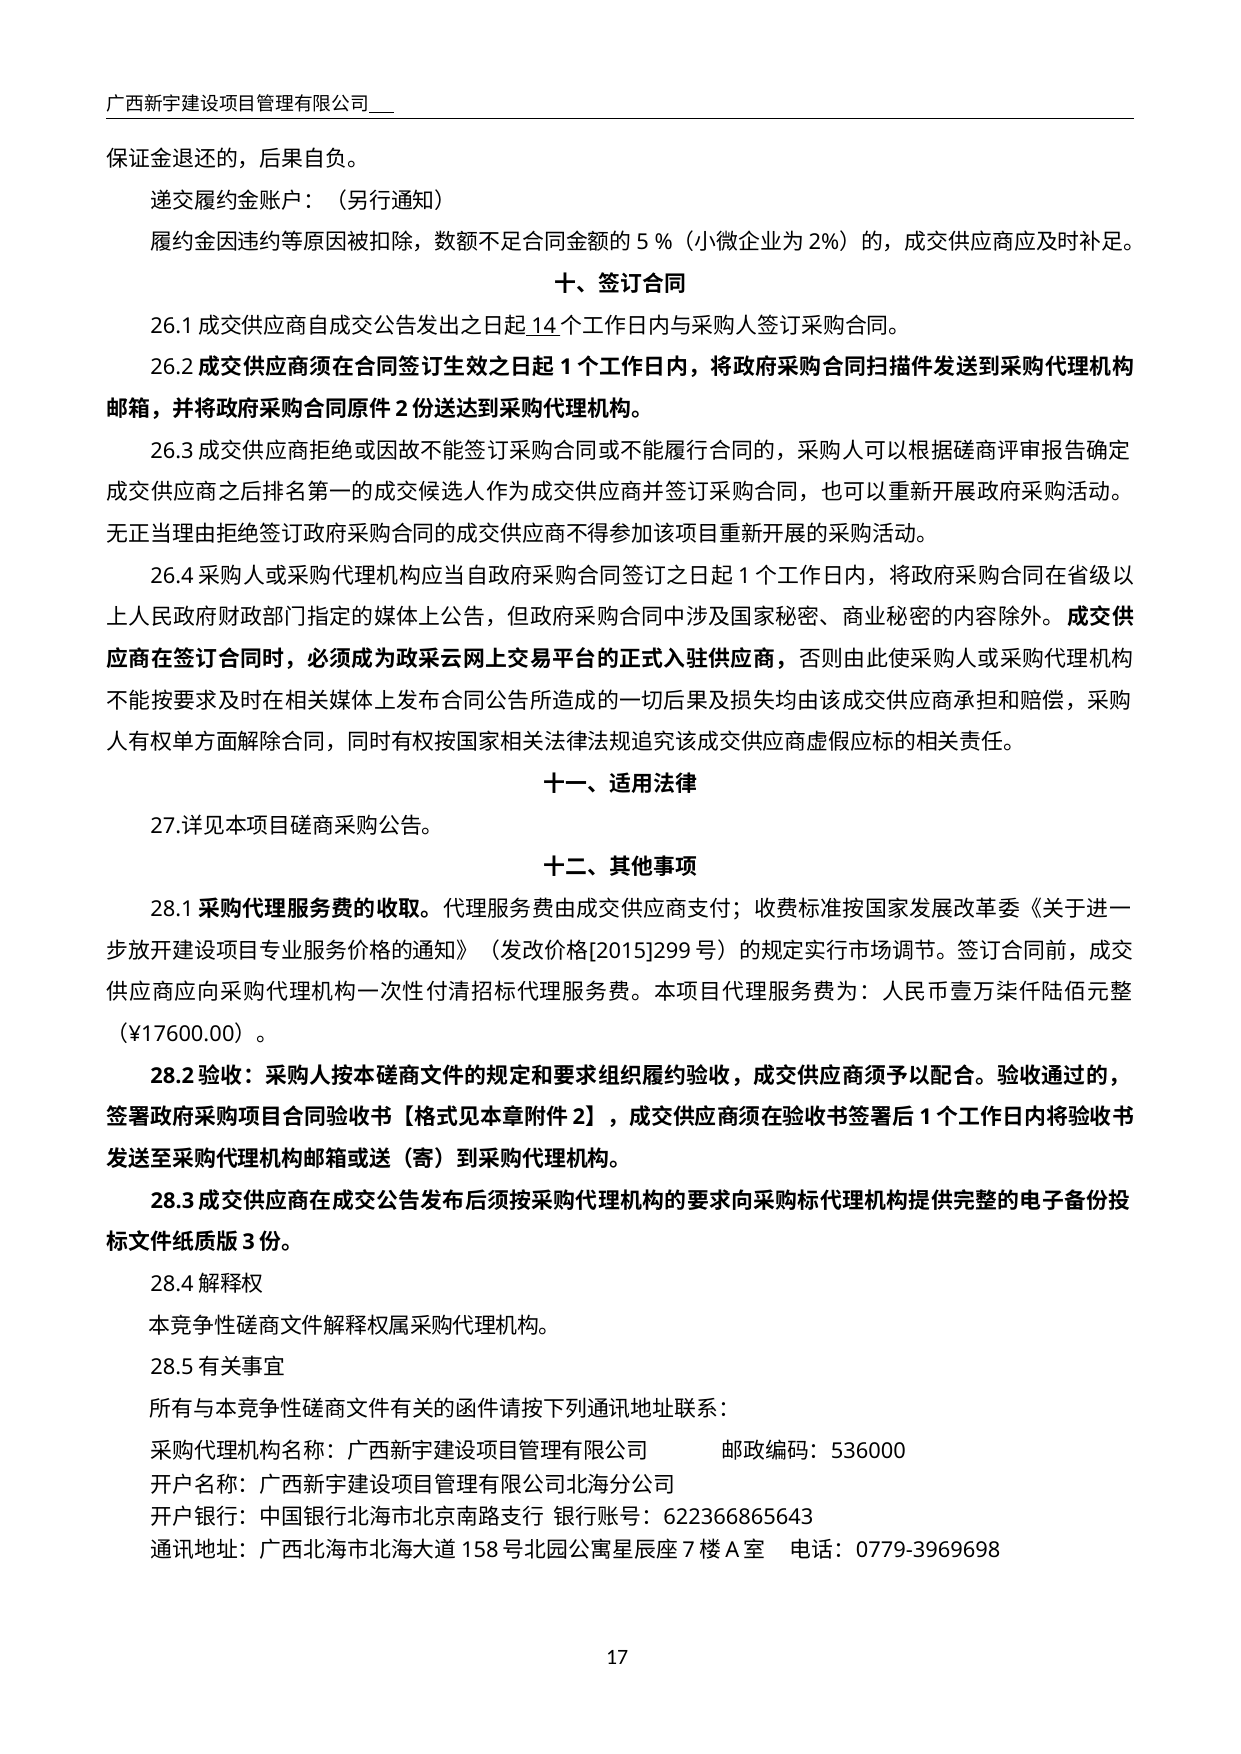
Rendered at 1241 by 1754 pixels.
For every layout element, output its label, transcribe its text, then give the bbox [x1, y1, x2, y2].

text 28.1采购代理服务费的收取。代理服务费由成交供应商支付；收费标准按国家发展改革委《关于进一步放开建设项目专业服务价格的通知》（发改价格[2015]299号）的规定实行市场调节。签订合同前，成交供应商应向采购代理机构一次性付清招标代理服务费。本项目代理服务费为：人民币壹万柒仟陆佰元整（¥17600.00）。 [106, 883, 1134, 1050]
text 28.2验收：采购人按本磋商文件的规定和要求组织履约验收，成交供应商须予以配合。验收通过的，签署政府采购项目合同验收书【格式见本章附件2】，成交供应商须在验收书签署后1个工作日内将验收书发送至采购代理机构邮箱或送（寄）到采购代理机构。 [106, 1050, 1134, 1175]
text 开户名称：广西新宇建设项目管理有限公司北海分公司 [106, 1466, 1134, 1499]
text 履约金因违约等原因被扣除，数额不足合同金额的 5 %（小微企业为2%）的，成交供应商应及时补足。 [106, 216, 1134, 258]
text 递交履约金账户：（另行通知） [106, 175, 1134, 216]
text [106, 133, 1134, 175]
text 所有与本竞争性磋商文件有关的函件请按下列通讯地址联系： [106, 1383, 1134, 1425]
text 十二、其他事项 [106, 841, 1134, 883]
text 28.4解释权 [106, 1258, 1134, 1300]
text 28.5有关事宜 [106, 1341, 1134, 1383]
text 28.3成交供应商在成交公告发布后须按采购代理机构的要求向采购标代理机构提供完整的电子备份投标文件纸质版3份。 [106, 1175, 1134, 1258]
text 本竞争性磋商文件解释权属采购代理机构。 [106, 1300, 1134, 1341]
text 开户银行：中国银行北海市北京南路支行 银行账号：622366865643 [106, 1499, 1134, 1531]
text 采购代理机构名称：广西新宇建设项目管理有限公司 邮政编码：536000 [106, 1425, 1134, 1466]
text 27.详见本项目磋商采购公告。 [106, 800, 1134, 841]
text 26.3成交供应商拒绝或因故不能签订采购合同或不能履行合同的，采购人可以根据磋商评审报告确定成交供应商之后排名第一的成交候选人作为成交供应商并签订采购合同，也可以重新开展政府采购活动。无正当理由拒绝签订政府采购合同的成交供应商不得参加该项目重新开展的采购活动。 [106, 425, 1134, 550]
text 通讯地址：广西北海市北海大道158号北园公寓星辰座7楼A室 电话：0779-3969698 [106, 1531, 1134, 1564]
text 26.4采购人或采购代理机构应当自政府采购合同签订之日起1个工作日内，将政府采购合同在省级以上人民政府财政部门指定的媒体上公告，但政府采购合同中涉及国家秘密、商业秘密的内容除外。成交供应商在签订合同时，必须成为政采云网上交易平台的正式入驻供应商，否则由此使采购人或采购代理机构不能按要求及时在相关媒体上发布合同公告所造成的一切后果及损失均由该成交供应商承担和赔偿，采购人有权单方面解除合同，同时有权按国家相关法律法规追究该成交供应商虚假应标的相关责任。 [106, 550, 1134, 758]
text 十、签订合同 [106, 258, 1134, 300]
text 26.2成交供应商须在合同签订生效之日起1个工作日内，将政府采购合同扫描件发送到采购代理机构邮箱，并将政府采购合同原件2份送达到采购代理机构。 [106, 341, 1134, 425]
text 26.1成交供应商自成交公告发出之日起 14个工作日内与采购人签订采购合同。 [106, 300, 1134, 341]
text 十一、适用法律 [106, 758, 1134, 800]
